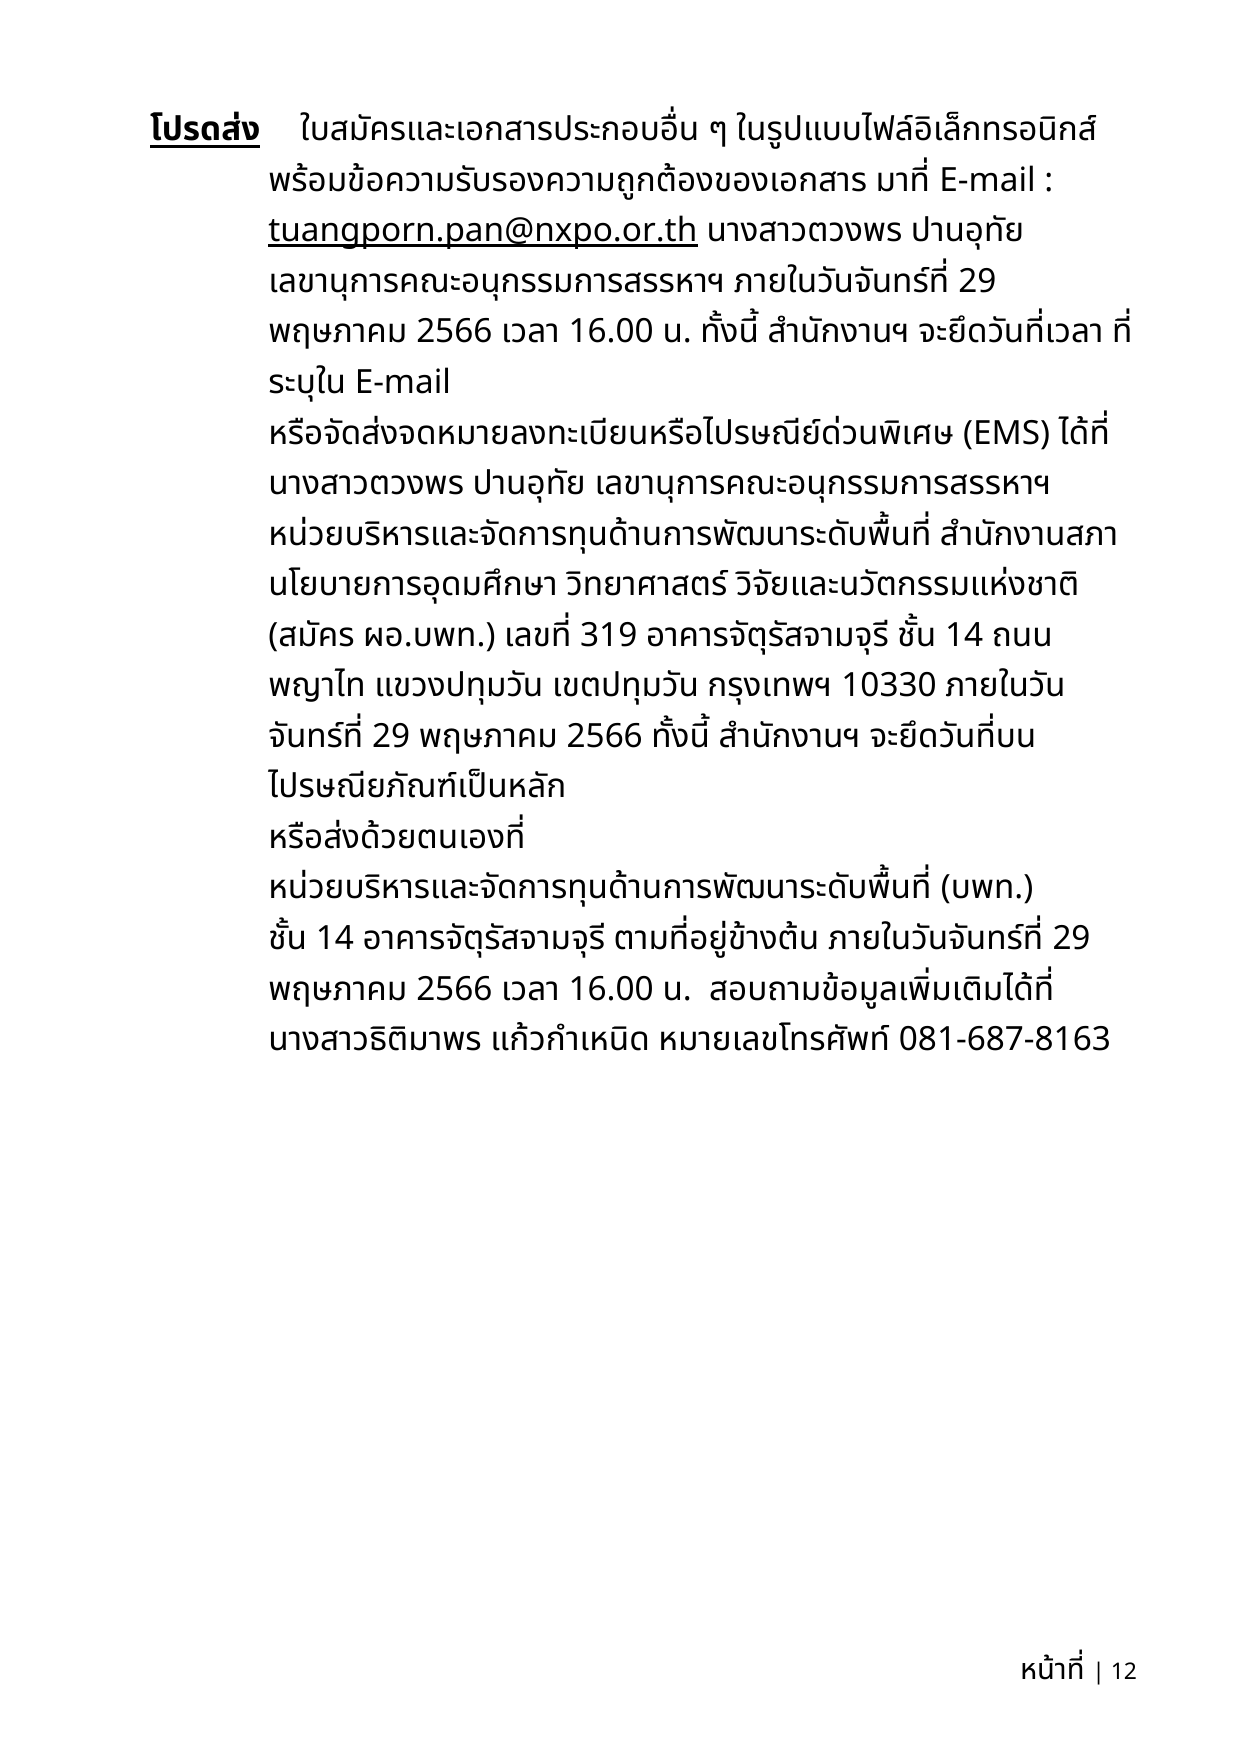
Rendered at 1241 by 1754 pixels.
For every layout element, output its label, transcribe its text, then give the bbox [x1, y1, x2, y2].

text หน่วยบริหารและจัดการทุนด้านการพัฒนาระดับพื้นที่ (บพท.) [150, 863, 1136, 914]
text โปรดส่ง ใบสมัครและเอกสารประกอบอื่น ๆ ในรูปแบบไฟล์อิเล็กทรอนิกส์ พร้อมข้อความรับรองความถูกต้องของเอกสาร มาที่ E-mail : tuangporn.pan@nxpo.or.th นางสาวตวงพร ปานอุทัย เลขานุการคณะอนุกรรมการสรรหาฯ ภายในวันจันทร์ที่ 29 พฤษภาคม 2566 เวลา 16.00 น. ทั้งนี้ สำนักงานฯ จะยึดวันที่เวลา ที่ระบุใน E-mail [150, 105, 1137, 408]
text นางสาวตวงพร ปานอุทัย เลขานุการคณะอนุกรรมการสรรหาฯ หน่วยบริหารและจัดการทุนด้านการพัฒนาระดับพื้นที่ สำนักงานสภานโยบายการอุดมศึกษา วิทยาศาสตร์ วิจัยและนวัตกรรมแห่งชาติ (สมัคร ผอ.บพท.) เลขที่ 319 อาคารจัตุรัสจามจุรี ชั้น 14 ถนนพญาไท แขวงปทุมวัน เขตปทุมวัน กรุงเทพฯ 10330 ภายในวันจันทร์ที่ 29 พฤษภาคม 2566 ทั้งนี้ สำนักงานฯ จะยึดวันที่บนไปรษณียภัณฑ์เป็นหลัก [150, 459, 1136, 813]
text ชั้น 14 อาคารจัตุรัสจามจุรี ตามที่อยู่ข้างต้น ภายในวันจันทร์ที่ 29 พฤษภาคม 2566 เวลา 16.00 น. สอบถามข้อมูลเพิ่มเติมได้ที่ นางสาวธิติมาพร แก้วกำเหนิด หมายเลขโทรศัพท์ 081-687-8163 [150, 914, 1136, 1066]
text หรือส่งด้วยตนเองที่ [150, 813, 1136, 863]
text หรือจัดส่งจดหมายลงทะเบียนหรือไปรษณีย์ด่วนพิเศษ (EMS) ได้ที่ [150, 408, 1137, 459]
